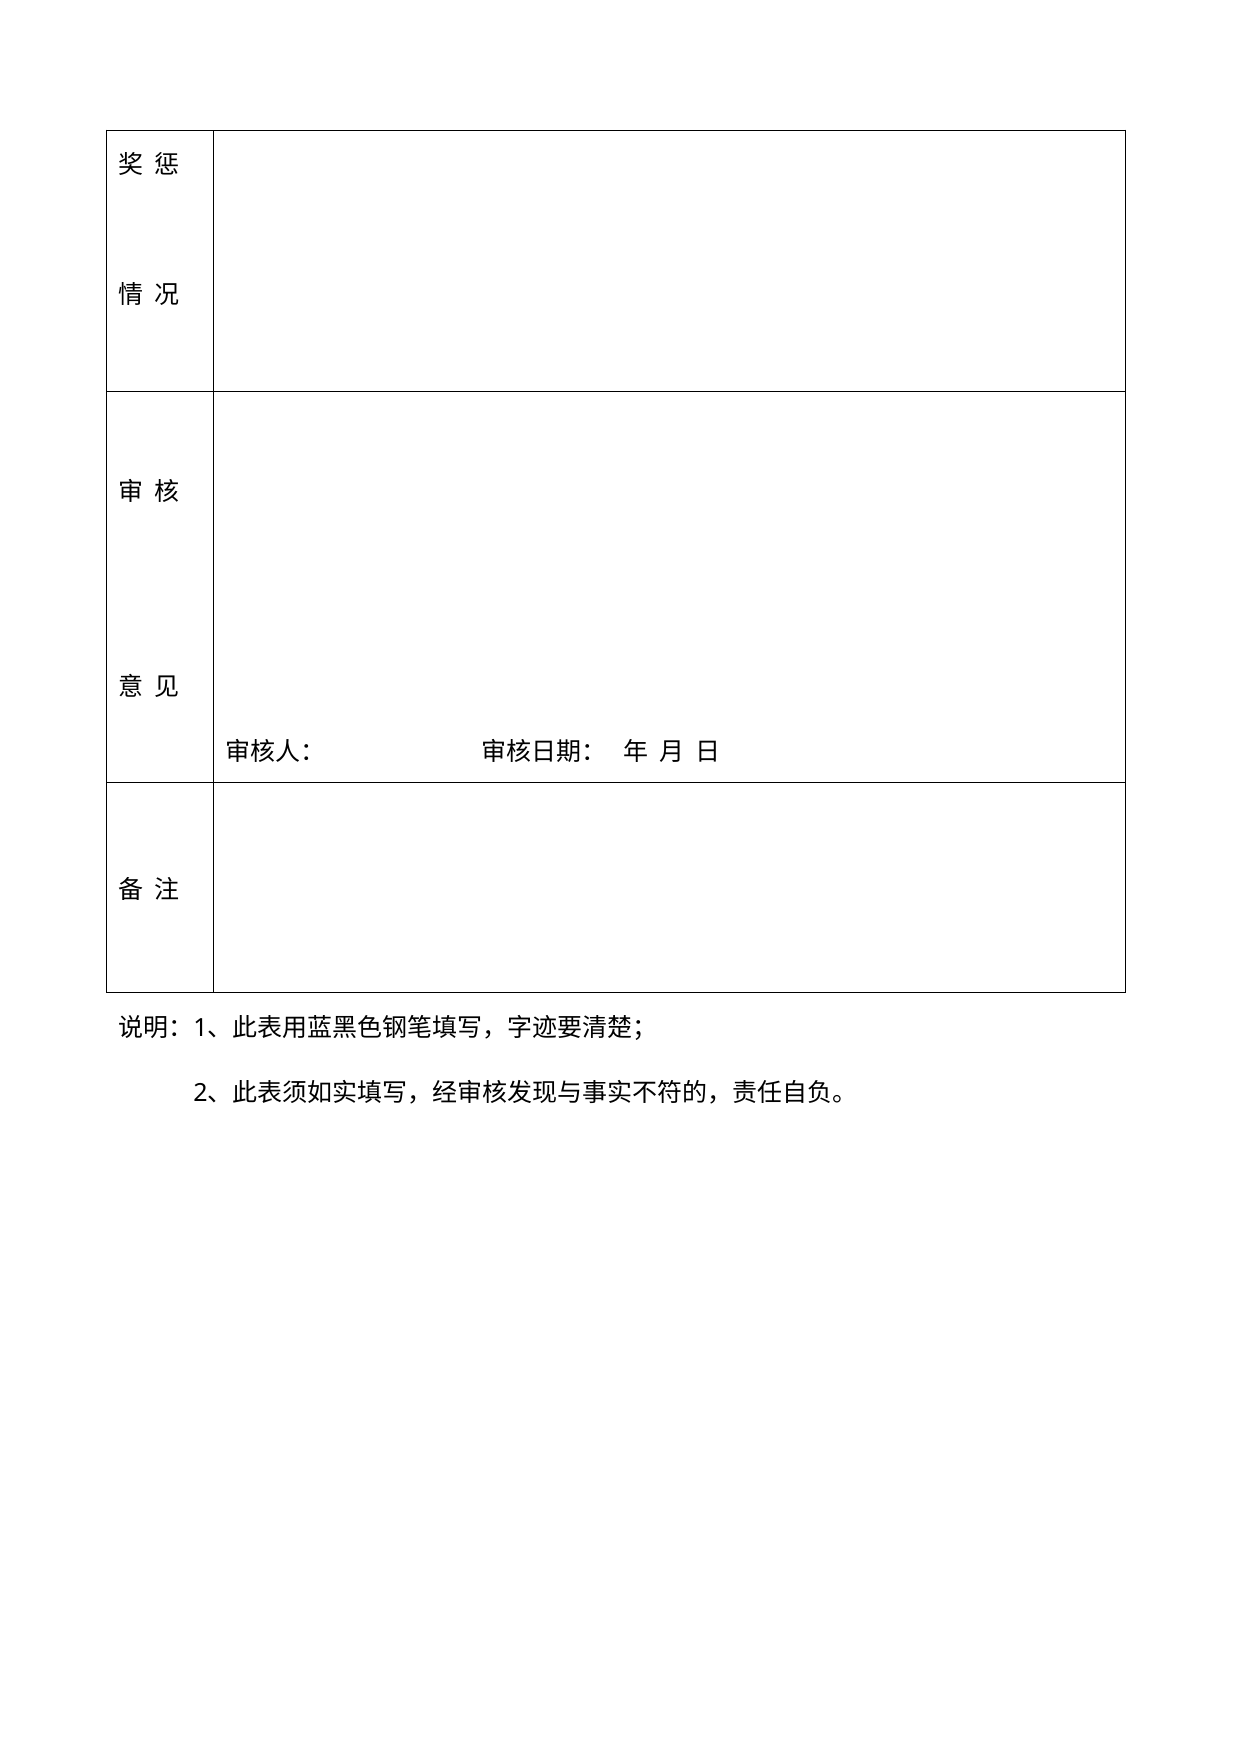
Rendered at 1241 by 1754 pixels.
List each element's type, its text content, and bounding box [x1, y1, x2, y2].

table_cell 备 注 [107, 783, 213, 992]
table_cell 审 核 意 见 [107, 392, 213, 782]
text 2、此表须如实填写，经审核发现与事实不符的，责任自负。 [118, 1058, 1122, 1123]
table_cell [214, 783, 1125, 992]
table_cell 奖 惩 情 况 [107, 131, 213, 391]
table_cell [214, 131, 1125, 391]
table_cell 审核人： 审核日期： 年 月 日 [214, 392, 1125, 782]
text 说明：1、此表用蓝黑色钢笔填写，字迹要清楚； [118, 993, 1122, 1058]
